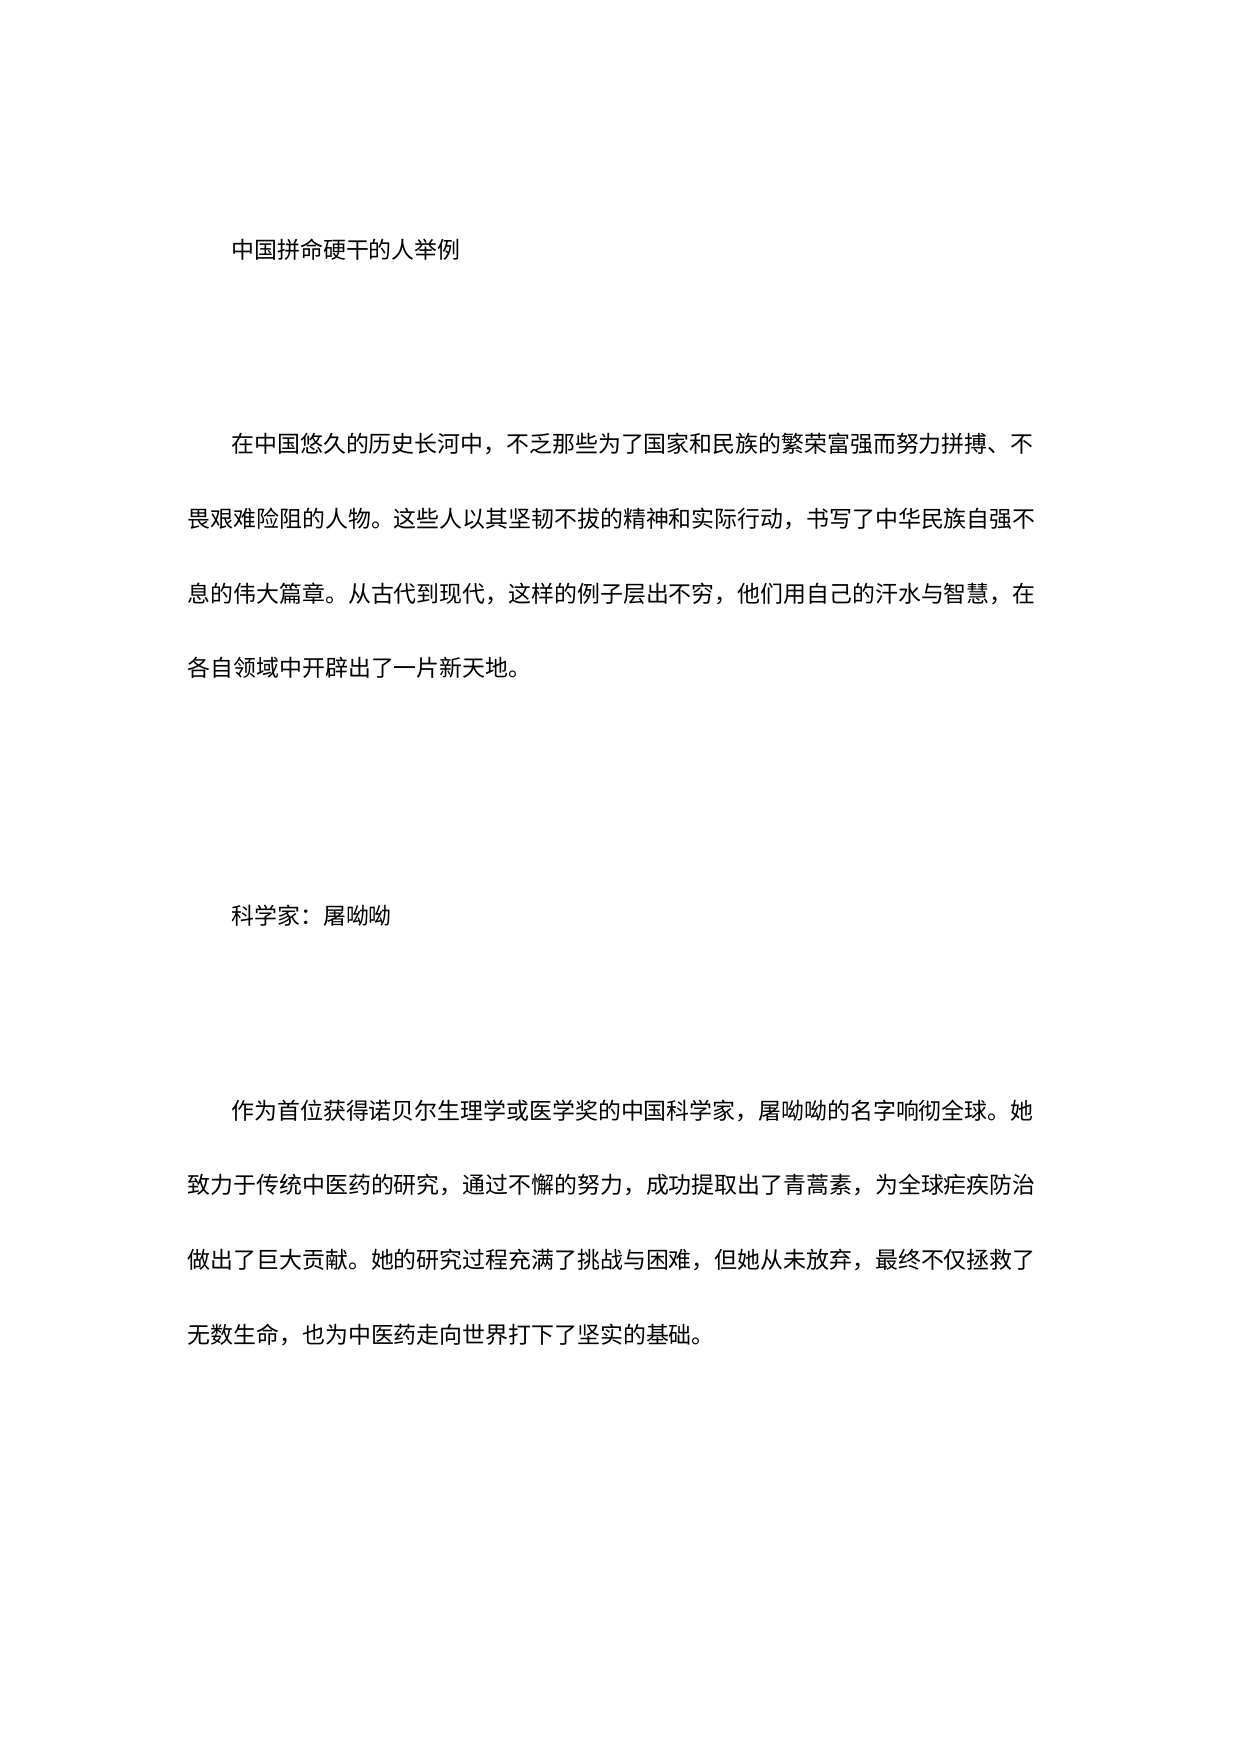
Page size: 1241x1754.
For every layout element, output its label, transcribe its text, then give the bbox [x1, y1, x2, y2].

text 科学家：屠呦呦 [187, 882, 1053, 947]
text 作为首位获得诺贝尔生理学或医学奖的中国科学家，屠呦呦的名字响彻全球。她致力于传统中医药的研究，通过不懈的努力，成功提取出了青蒿素，为全球疟疾防治做出了巨大贡献。她的研究过程充满了挑战与困难，但她从未放弃，最终不仅拯救了无数生命，也为中医药走向世界打下了坚实的基础。 [187, 1077, 1053, 1366]
text 中国拼命硬干的人举例 [187, 216, 1053, 281]
text 在中国悠久的历史长河中，不乏那些为了国家和民族的繁荣富强而努力拼搏、不畏艰难险阻的人物。这些人以其坚韧不拔的精神和实际行动，书写了中华民族自强不息的伟大篇章。从古代到现代，这样的例子层出不穷，他们用自己的汗水与智慧，在各自领域中开辟出了一片新天地。 [187, 410, 1053, 699]
